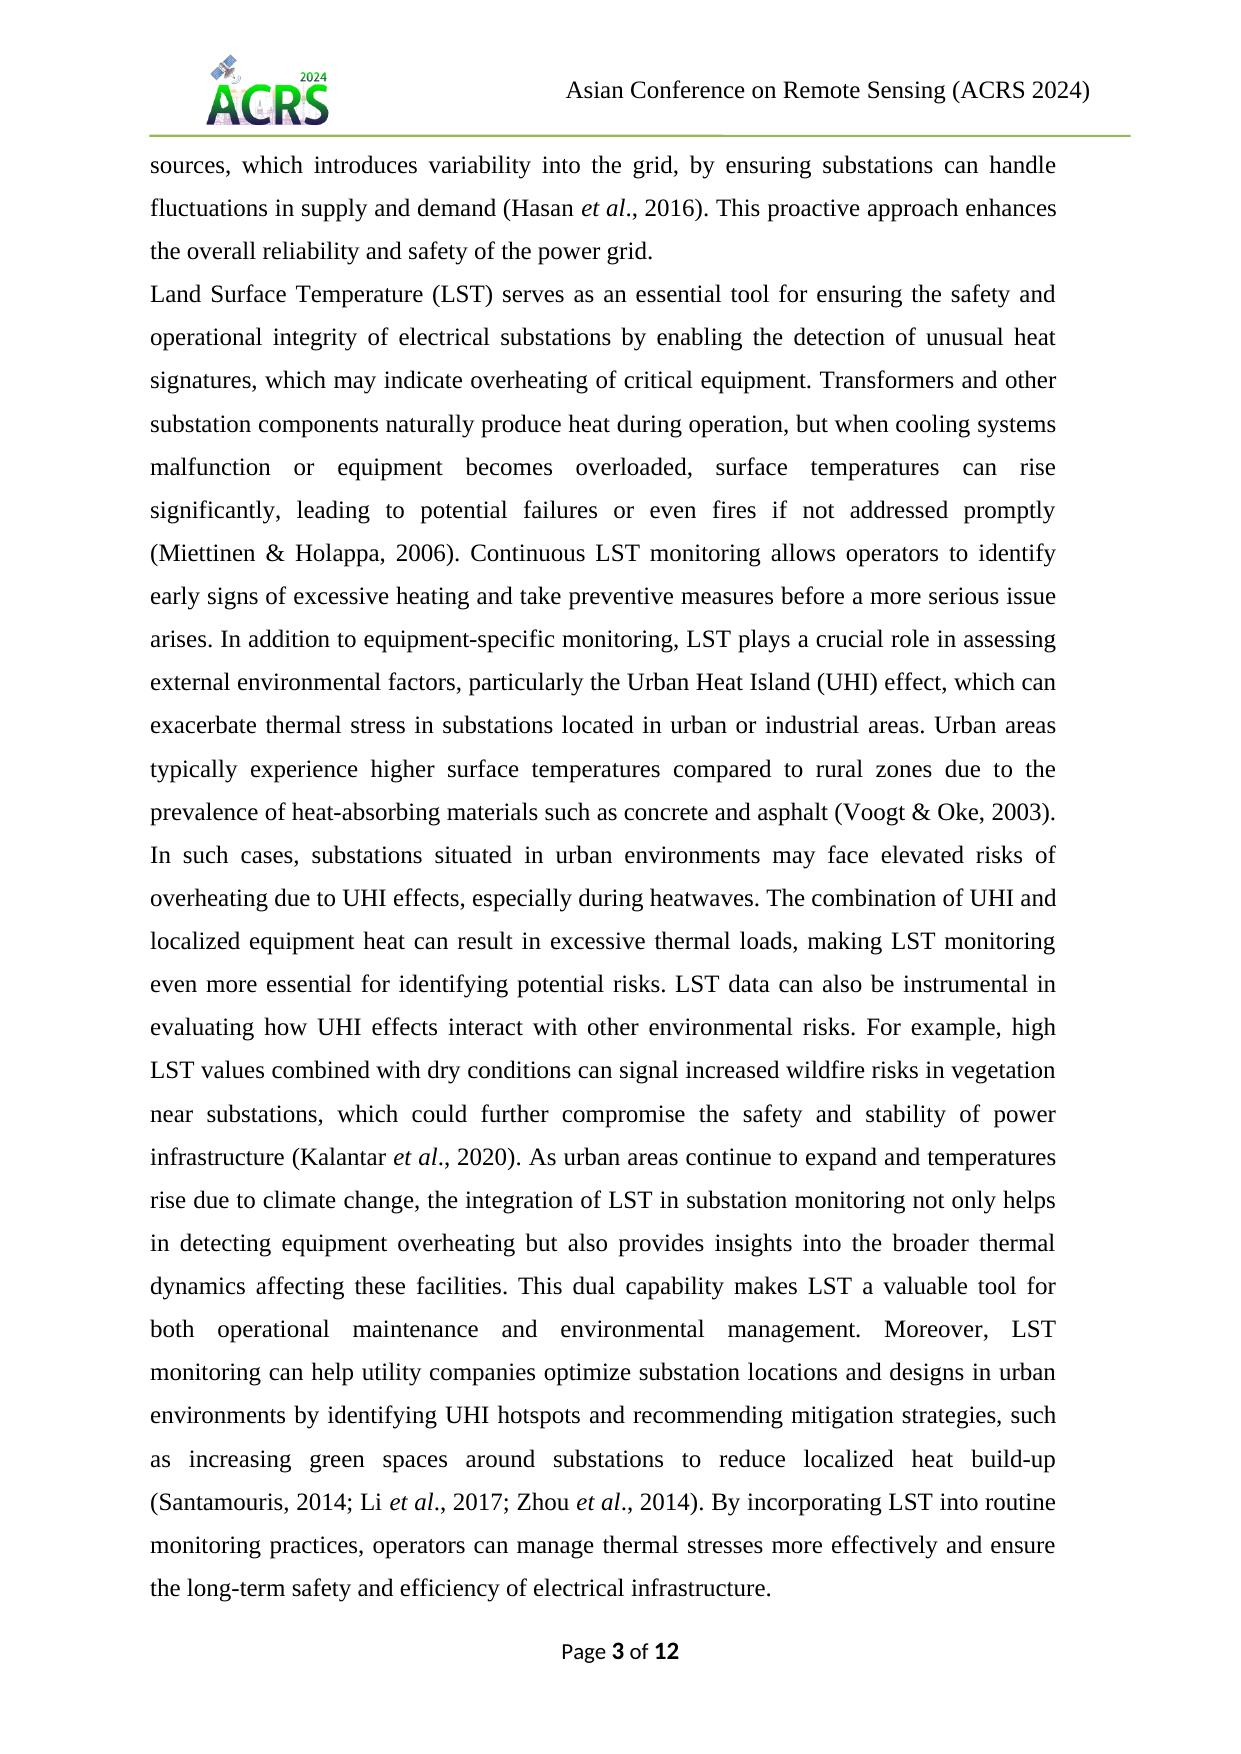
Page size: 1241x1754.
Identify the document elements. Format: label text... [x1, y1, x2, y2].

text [150, 150, 1057, 265]
picture [197, 52, 338, 124]
text Land Surface Temperature (LST) serves as an essential tool for ensuring the safety and operational integrity of electrical substations by enabling the detection of unusual heat signatures, which may indicate overheating of critical equipment. Transformers and other substation components naturally produce heat during operation, but when cooling systems malfunction or equipment becomes overloaded, surface temperatures can rise significantly, leading to potential failures or even fires if not addressed promptly (Miettinen & Holappa, 2006). Continuous LST monitoring allows operators to identify early signs of excessive heating and take preventive measures before a more serious issue arises. In addition to equipment-specific monitoring, LST plays a crucial role in assessing external environmental factors, particularly the Urban Heat Island (UHI) effect, which can exacerbate thermal stress in substations located in urban or industrial areas. Urban areas typically experience higher surface temperatures compared to rural zones due to the prevalence of heat-absorbing materials such as concrete and asphalt (Voogt & Oke, 2003). In such cases, substations situated in urban environments may face elevated risks of overheating due to UHI effects, especially during heatwaves. The combination of UHI and localized equipment heat can result in excessive thermal loads, making LST monitoring even more essential for identifying potential risks. LST data can also be instrumental in evaluating how UHI effects interact with other environmental risks. For example, high LST values combined with dry conditions can signal increased wildfire risks in vegetation near substations, which could further compromise the safety and stability of power infrastructure (Kalantar et al., 2020). As urban areas continue to expand and temperatures rise due to climate change, the integration of LST in substation monitoring not only helps in detecting equipment overheating but also provides insights into the broader thermal dynamics affecting these facilities. This dual capability makes LST a valuable tool for both operational maintenance and environmental management. Moreover, LST monitoring can help utility companies optimize substation locations and designs in urban environments by identifying UHI hotspots and recommending mitigation strategies, such as increasing green spaces around substations to reduce localized heat build-up (Santamouris, 2014; Li et al., 2017; Zhou et al., 2014). By incorporating LST into routine monitoring practices, operators can manage thermal stresses more effectively and ensure the long-term safety and efficiency of electrical infrastructure. [150, 279, 1057, 1602]
